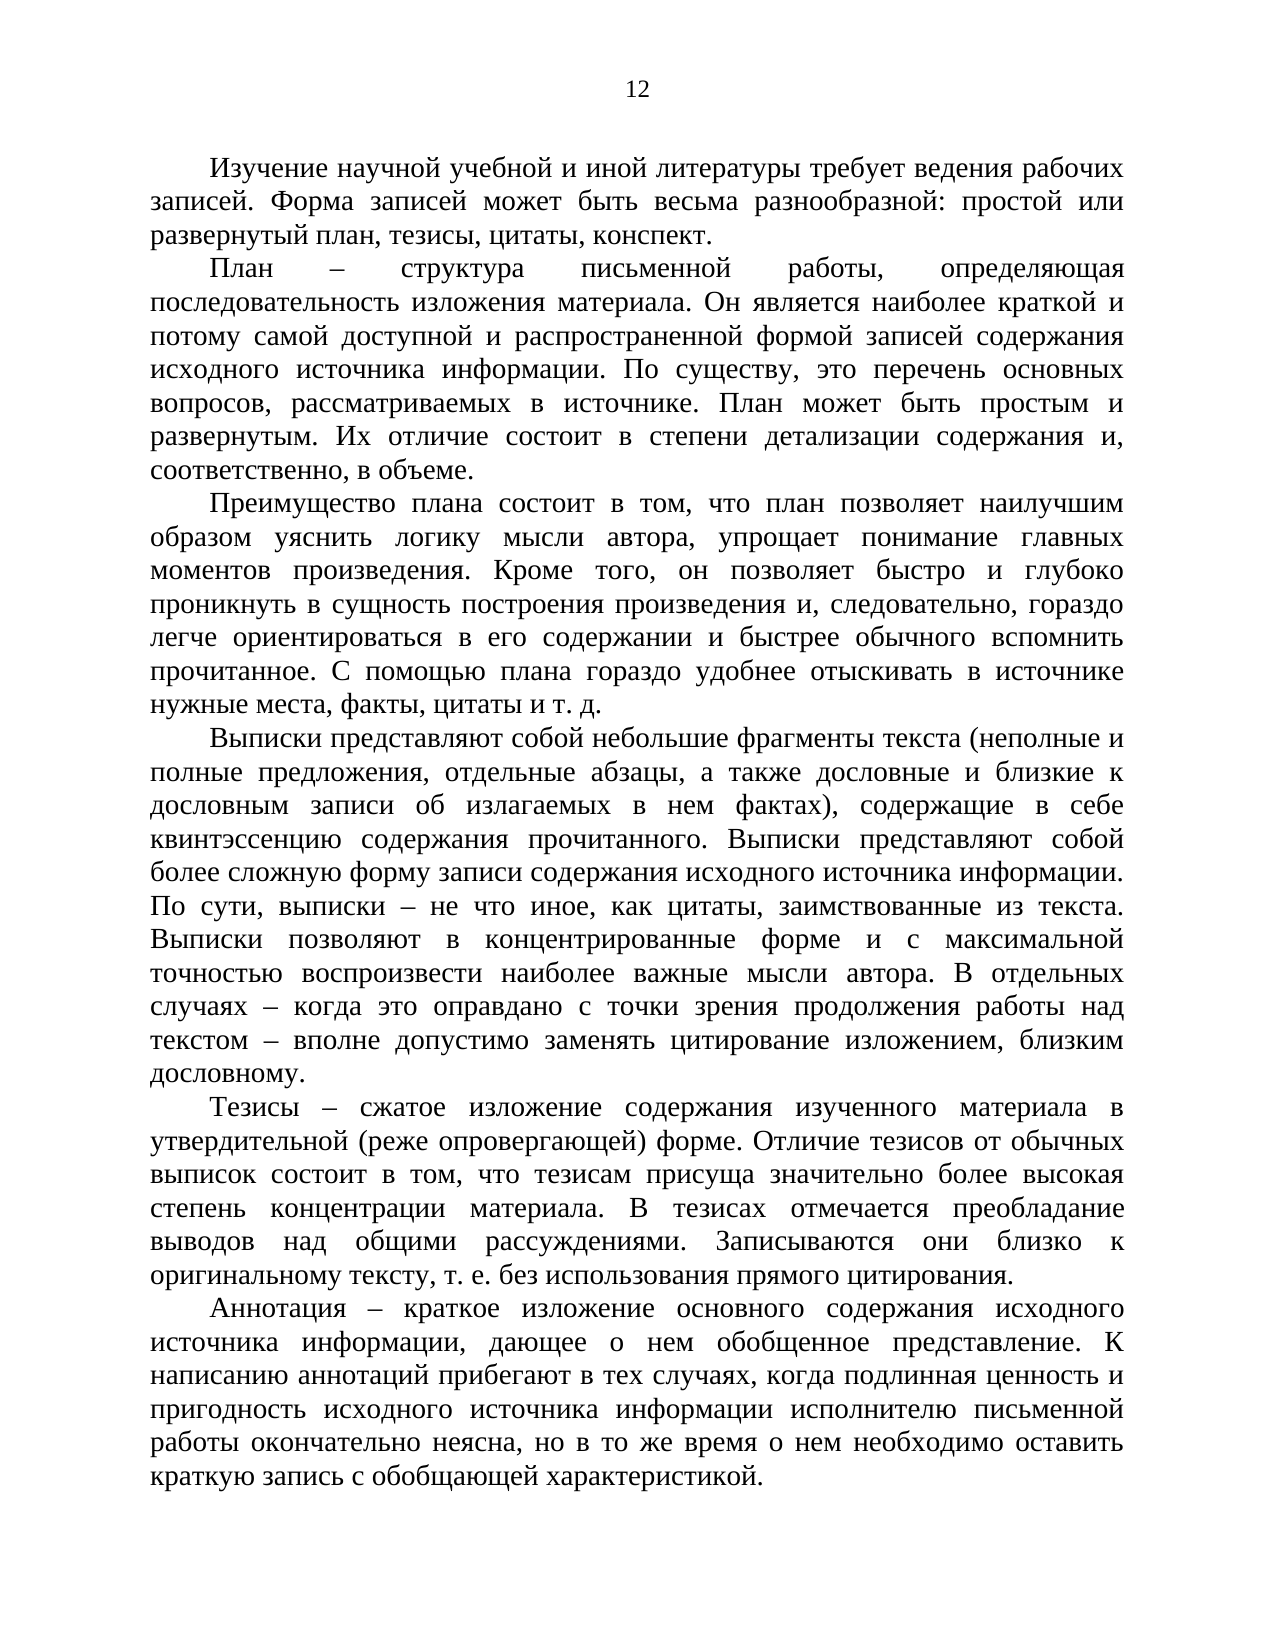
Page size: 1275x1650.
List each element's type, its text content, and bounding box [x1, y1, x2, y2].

text Тезисы – сжатое изложение содержания изученного материала в утвердительной (реже опровергающей) форме. Отличие тезисов от обычных выписок состоит в том, что тезисам присуща значительно более высокая степень концентрации материала. В тезисах отмечается преобладание выводов над общими рассуждениями. Записываются они близко к оригинальному тексту, т. е. без использования прямого цитирования. [150, 1089, 1125, 1290]
text Выписки представляют собой небольшие фрагменты текста (неполные и полные предложения, отдельные абзацы, а также дословные и близкие к дословным записи об излагаемых в нем фактах), содержащие в себе квинтэссенцию содержания прочитанного. Выписки представляют собой более сложную форму записи содержания исходного источника информации. По сути, выписки – не что иное, как цитаты, заимствованные из текста. Выписки позволяют в концентрированные форме и с максимальной точностью воспроизвести наиболее важные мысли автора. В отдельных случаях – когда это оправдано с точки зрения продолжения работы над текстом – вполне допустимо заменять цитирование изложением, близким дословному. [150, 720, 1125, 1089]
text План – структура письменной работы, определяющая последовательность изложения материала. Он является наиболее краткой и потому самой доступной и распространенной формой записей содержания исходного источника информации. По существу, это перечень основных вопросов, рассматриваемых в источнике. План может быть простым и развернутым. Их отличие состоит в степени детализации содержания и, соответственно, в объеме. [150, 251, 1125, 485]
text Изучение научной учебной и иной литературы требует ведения рабочих записей. Форма записей может быть весьма разнообразной: простой или развернутый план, тезисы, цитаты, конспект. [150, 150, 1125, 251]
text Преимущество плана состоит в том, что план позволяет наилучшим образом уяснить логику мысли автора, упрощает понимание главных моментов произведения. Кроме того, он позволяет быстро и глубоко проникнуть в сущность построения произведения и, следовательно, гораздо легче ориентироваться в его содержании и быстрее обычного вспомнить прочитанное. С помощью плана гораздо удобнее отыскивать в источнике нужные места, факты, цитаты и т. д. [150, 485, 1125, 720]
text Аннотация – краткое изложение основного содержания исходного источника информации, дающее о нем обобщенное представление. К написанию аннотаций прибегают в тех случаях, когда подлинная ценность и пригодность исходного источника информации исполнителю письменной работы окончательно неясна, но в то же время о нем необходимо оставить краткую запись с обобщающей характеристикой. [150, 1290, 1125, 1492]
